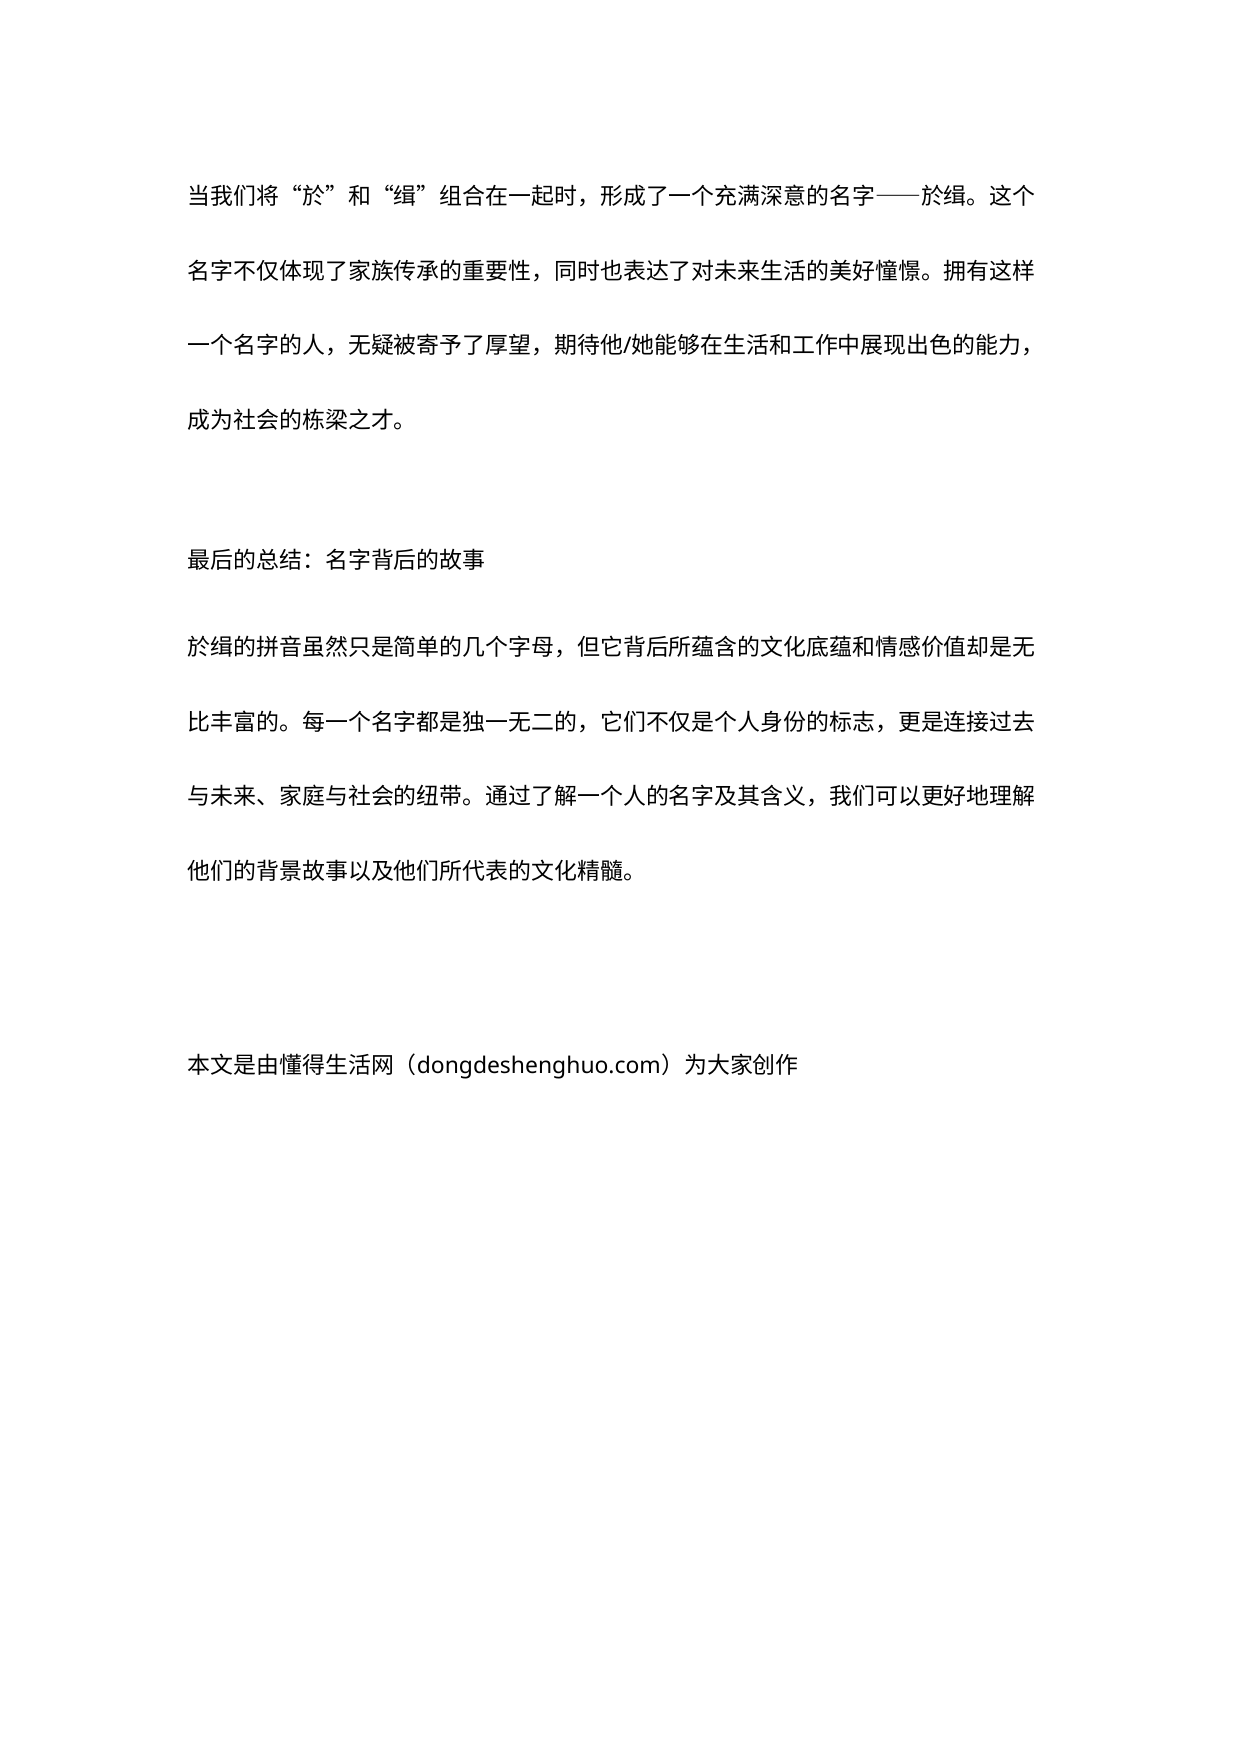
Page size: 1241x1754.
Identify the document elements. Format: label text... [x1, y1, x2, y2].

text 最后的总结：名字背后的故事 [187, 526, 1053, 591]
text 本文是由懂得生活网（dongdeshenghuo.com）为大家创作 [187, 1031, 1053, 1096]
text 当我们将“於”和“缉”组合在一起时，形成了一个充满深意的名字——於缉。这个名字不仅体现了家族传承的重要性，同时也表达了对未来生活的美好憧憬。拥有这样一个名字的人，无疑被寄予了厚望，期待他/她能够在生活和工作中展现出色的能力，成为社会的栋梁之才。 [187, 162, 1053, 451]
text 於缉的拼音虽然只是简单的几个字母，但它背后所蕴含的文化底蕴和情感价值却是无比丰富的。每一个名字都是独一无二的，它们不仅是个人身份的标志，更是连接过去与未来、家庭与社会的纽带。通过了解一个人的名字及其含义，我们可以更好地理解他们的背景故事以及他们所代表的文化精髓。 [187, 613, 1053, 902]
